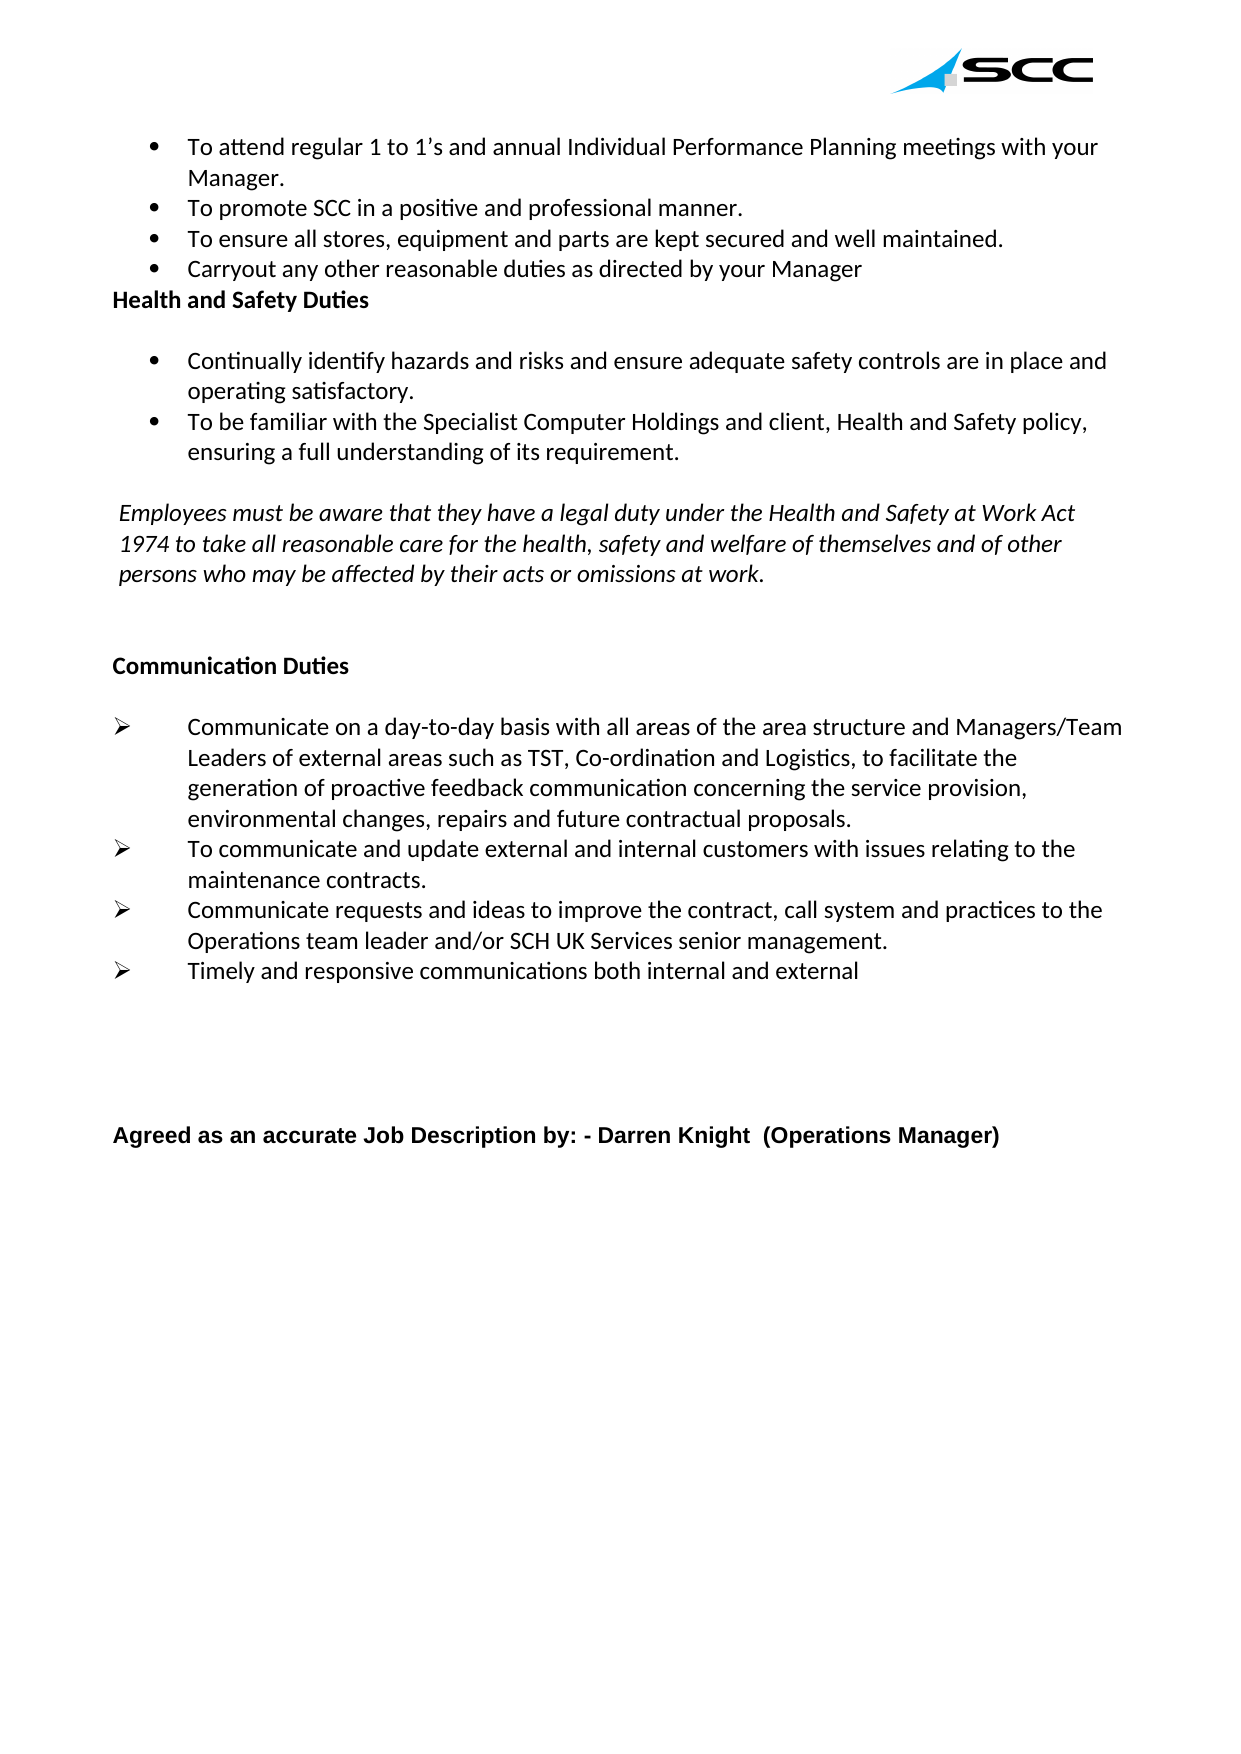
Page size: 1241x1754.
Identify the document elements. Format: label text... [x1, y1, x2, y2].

list Continually identify hazards and risks and ensure adequate safety controls are in place and operating satisfactory. [150, 345, 1125, 406]
list To ensure all stores, equipment and parts are kept secured and well maintained. [150, 223, 1125, 253]
list To communicate and update external and internal customers with issues relating to the maintenance contracts. [112, 833, 1125, 894]
list To promote SCC in a positive and professional manner. [150, 192, 1125, 223]
list To be familiar with the Specialist Computer Holdings and client, Health and Safety policy, ensuring a full understanding of its requirement. [150, 406, 1125, 467]
list Carryout any other reasonable duties as directed by your Manager [150, 253, 1125, 284]
list Timely and responsive communications both internal and external [112, 955, 1125, 986]
list To attend regular 1 to 1’s and annual Individual Performance Planning meetings with your Manager. [150, 131, 1125, 192]
text Agreed as an accurate Job Description by: - Darren Knight (Operations Manager) [112, 1122, 1125, 1148]
text Communication Duties [112, 650, 1125, 681]
list Communicate requests and ideas to improve the contract, call system and practices to the Operations team leader and/or SCH UK Services senior management. [112, 894, 1125, 955]
text Health and Safety Duties [112, 284, 1125, 314]
text Employees must be aware that they have a legal duty under the Health and Safety at Work Act 1974 to take all reasonable care for the health, safety and welfare of themselves and of other persons who may be affected by their acts or omissions at work. [118, 497, 1125, 589]
list Communicate on a day-to-day basis with all areas of the area structure and Managers/Team Leaders of external areas such as TST, Co-ordination and Logistics, to facilitate the generation of proactive feedback communication concerning the service provision, environmental changes, repairs and future contractual proposals. [112, 711, 1125, 833]
